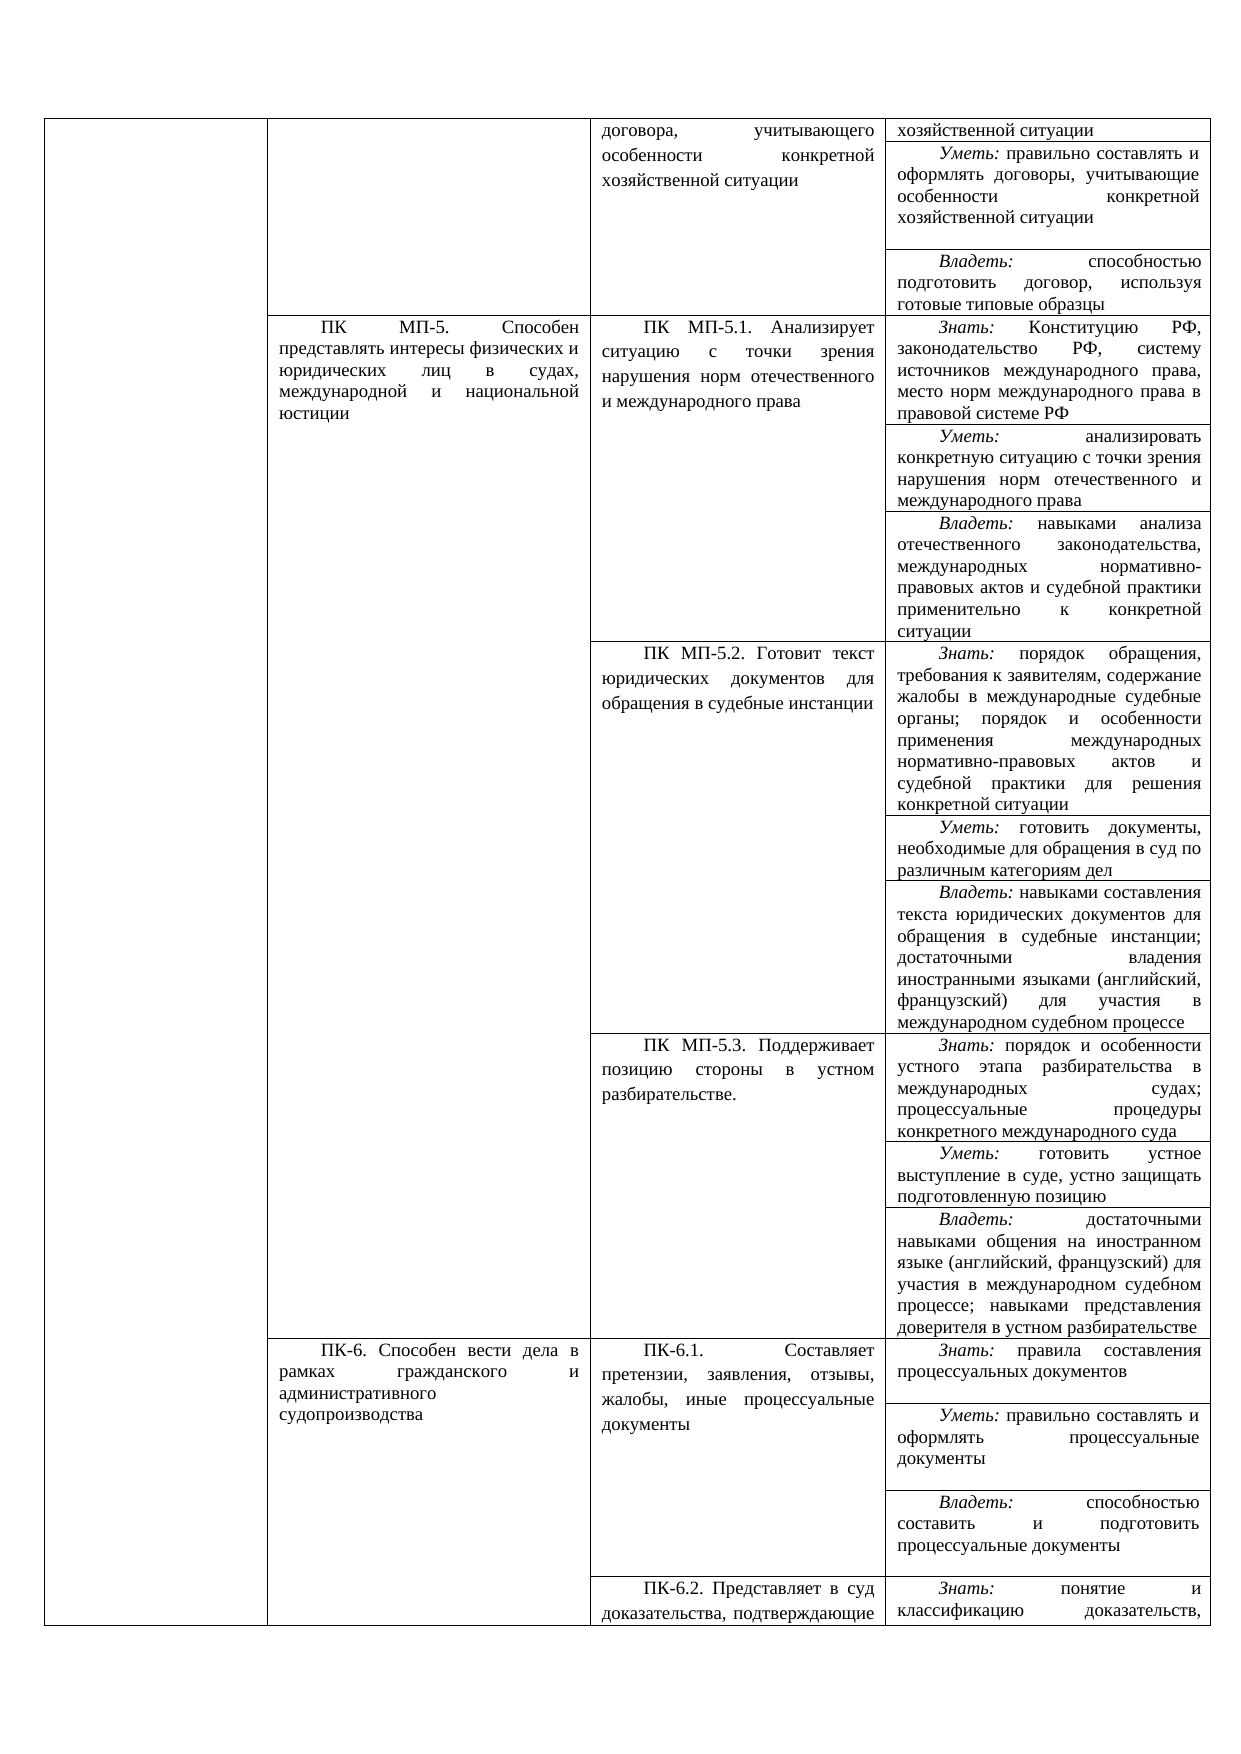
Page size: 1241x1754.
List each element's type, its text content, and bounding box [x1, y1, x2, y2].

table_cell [886, 119, 1210, 141]
table_cell ПК МП-5.2. Готовит текст юридических документов для обращения в судебные инстанции [591, 642, 885, 1032]
table_cell Владеть: способностью подготовить договор, используя готовые типовые образцы [886, 250, 1210, 314]
table_cell Уметь: готовить устное выступление в суде, устно защищать подготовленную позицию [886, 1142, 1210, 1207]
table_cell Уметь: правильно составлять и оформлять договоры, учитывающие особенности конкретной хозяйственной ситуации [886, 142, 1210, 249]
table_cell Владеть: навыками анализа отечественного законодательства, международных нормативно-правовых актов и судебной практики применительно к конкретной ситуации [886, 512, 1210, 641]
table_cell Уметь: правильно составлять и оформлять процессуальные документы [886, 1404, 1210, 1490]
table_cell ПК МП-5.3. Поддерживает позицию стороны в устном разбирательстве. [591, 1034, 885, 1337]
table_cell Знать: правила составления процессуальных документов [886, 1339, 1210, 1403]
table_cell ПК МП-5.1. Анализирует ситуацию с точки зрения нарушения норм отечественного и международного права [591, 316, 885, 641]
table_cell Уметь: готовить документы, необходимые для обращения в суд по различным категориям дел [886, 816, 1210, 880]
table_cell Знать: Конституцию РФ, законодательство РФ, систему источников международного права, место норм международного права в правовой системе РФ [886, 316, 1210, 423]
table_cell Уметь: анализировать конкретную ситуацию с точки зрения нарушения норм отечественного и международного права [886, 425, 1210, 511]
table_cell Владеть: навыками составления текста юридических документов для обращения в судебные инстанции; достаточными владения иностранными языками (английский, французский) для участия в международном судебном процессе [886, 881, 1210, 1032]
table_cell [886, 1577, 1210, 1624]
table_cell Знать: порядок и особенности устного этапа разбирательства в международных судах; процессуальные процедуры конкретного международного суда [886, 1034, 1210, 1141]
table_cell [591, 1577, 885, 1624]
table_cell Знать: порядок обращения, требования к заявителям, содержание жалобы в международные судебные органы; порядок и особенности применения международных нормативно-правовых актов и судебной практики для решения конкретной ситуации [886, 642, 1210, 815]
table_cell ПК-6.1. Составляет претензии, заявления, отзывы, жалобы, иные процессуальные документы [591, 1339, 885, 1576]
table_cell Владеть: достаточными навыками общения на иностранном языке (английский, французский) для участия в международном судебном процессе; навыками представления доверителя в устном разбирательстве [886, 1208, 1210, 1337]
table_cell ПК-6. Способен вести дела в рамках гражданского и административного судопроизводства [268, 1339, 590, 1624]
table_cell ПК МП-5. Способен представлять интересы физических и юридических лиц в судах, международной и национальной юстиции [268, 316, 590, 1337]
table_cell Владеть: способностью составить и подготовить процессуальные документы [886, 1491, 1210, 1576]
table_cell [591, 119, 885, 314]
